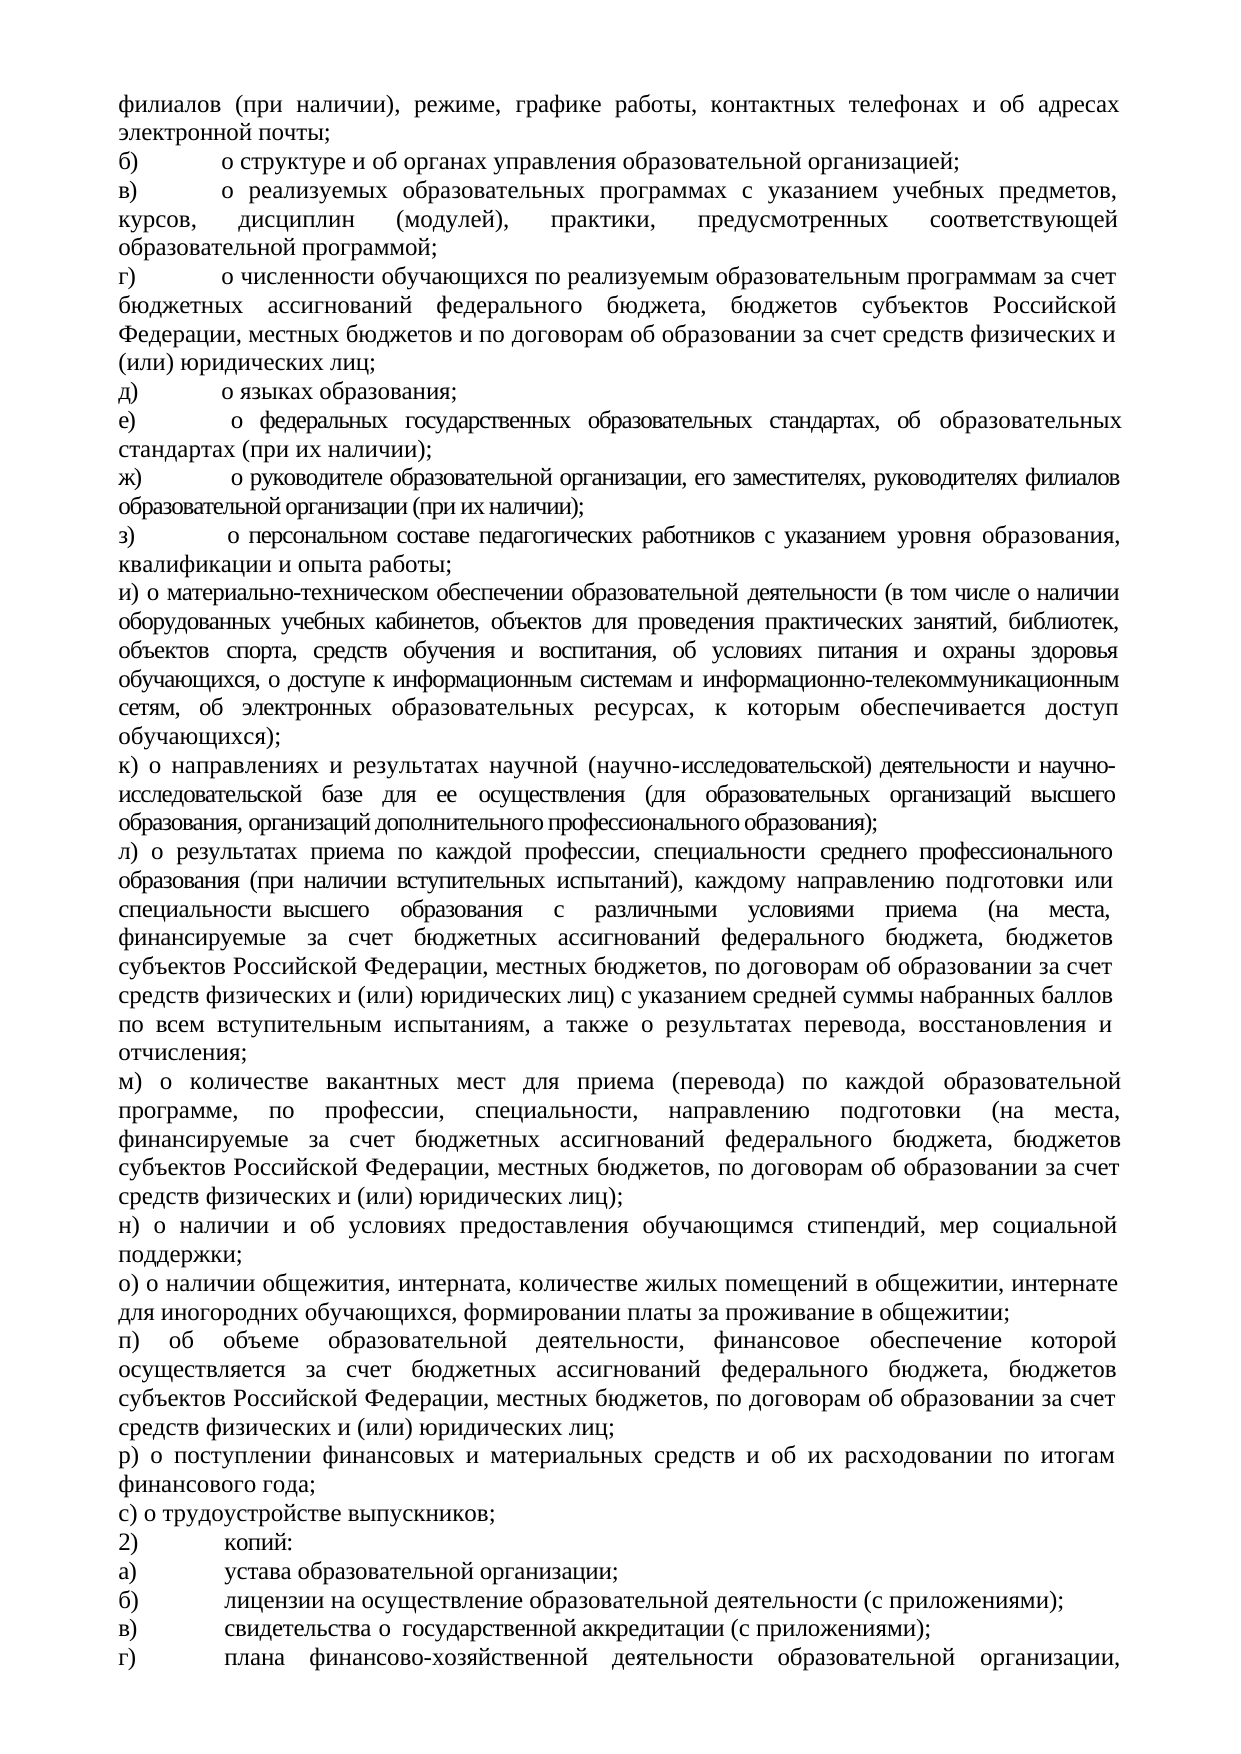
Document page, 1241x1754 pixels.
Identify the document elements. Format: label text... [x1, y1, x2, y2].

text р) о поступлении финансовых и материальных средств и об их расходовании по итогам финансового года; [118, 1440, 1117, 1498]
text м) о количестве вакантных мест для приема (перевода) по каждой образовательной программе, по профессии, специальности, направлению подготовки (на места, финансируемые за счет бюджетных ассигнований федерального бюджета, бюджетов субъектов Российской Федерации, местных бюджетов, по договорам об образовании за счет средств физических и (или) юридических лиц); [118, 1066, 1121, 1210]
text н) о наличии и об условиях предоставления обучающимся стипендий, мер социальной поддержки; [118, 1210, 1118, 1268]
text о) о наличии общежития, интерната, количестве жилых помещений в общежитии, интернате для иногородних обучающихся, формировании платы за проживание в общежитии; [118, 1268, 1118, 1325]
text л) о результатах приема по каждой профессии, специальности среднего профессионального образования (при наличии вступительных испытаний), каждому направлению подготовки или специальности высшего образования с различными условиями приема (на места, финансируемые за счет бюджетных ассигнований федерального бюджета, бюджетов субъектов Российской Федерации, местных бюджетов, по договорам об образовании за счет средств физических и (или) юридических лиц) с указанием средней суммы набранных баллов по всем вступительным испытаниям, а также о результатах перевода, восстановления и отчисления; [118, 836, 1113, 1066]
text 2) копий: [118, 1527, 1122, 1556]
text п) об объеме образовательной деятельности, финансовое обеспечение которой осуществляется за счет бюджетных ассигнований федерального бюджета, бюджетов субъектов Российской Федерации, местных бюджетов, по договорам об образовании за счет средств физических и (или) юридических лиц; [118, 1325, 1117, 1440]
text б) о структуре и об органах управления образовательной организацией; [118, 146, 1118, 175]
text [118, 89, 1119, 146]
text в) свидетельства о государственной аккредитации (с приложениями); [118, 1613, 1121, 1642]
text и) о материально-техническом обеспечении образовательной деятельности (в том числе о наличии оборудованных учебных кабинетов, объектов для проведения практических занятий, библиотек, объектов спорта, средств обучения и воспитания, об условиях питания и охраны здоровья обучающихся, о доступе к информационным системам и информационно-телекоммуникационным сетям, об электронных образовательных ресурсах, к которым обеспечивается доступ обучающихся); [118, 577, 1119, 750]
text з) о персональном составе педагогических работников с указанием уровня образования, квалификации и опыта работы; [118, 520, 1121, 577]
text г) о численности обучающихся по реализуемым образовательным программам за счет бюджетных ассигнований федерального бюджета, бюджетов субъектов Российской Федерации, местных бюджетов и по договорам об образовании за счет средств физических и (или) юридических лиц; [118, 261, 1117, 376]
text ж) о руководителе образовательной организации, его заместителях, руководителях филиалов образовательной организации (при их наличии); [118, 462, 1121, 520]
text в) о реализуемых образовательных программах с указанием учебных предметов, курсов, дисциплин (модулей), практики, предусмотренных соответствующей образовательной программой; [118, 175, 1118, 261]
text к) о направлениях и результатах научной (научно-исследовательской) деятельности и научно-исследовательской базе для ее осуществления (для образовательных организаций высшего образования, организаций дополнительного профессионального образования); [118, 750, 1116, 836]
text д) о языках образования; [118, 376, 1122, 405]
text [118, 1642, 1120, 1671]
text е) о федеральных государственных образовательных стандартах, об образовательных стандартах (при их наличии); [118, 405, 1122, 462]
text с) о трудоустройстве выпускников; [118, 1498, 1117, 1527]
text б) лицензии на осуществление образовательной деятельности (с приложениями); [118, 1585, 1121, 1613]
text а) устава образовательной организации; [118, 1556, 1122, 1585]
